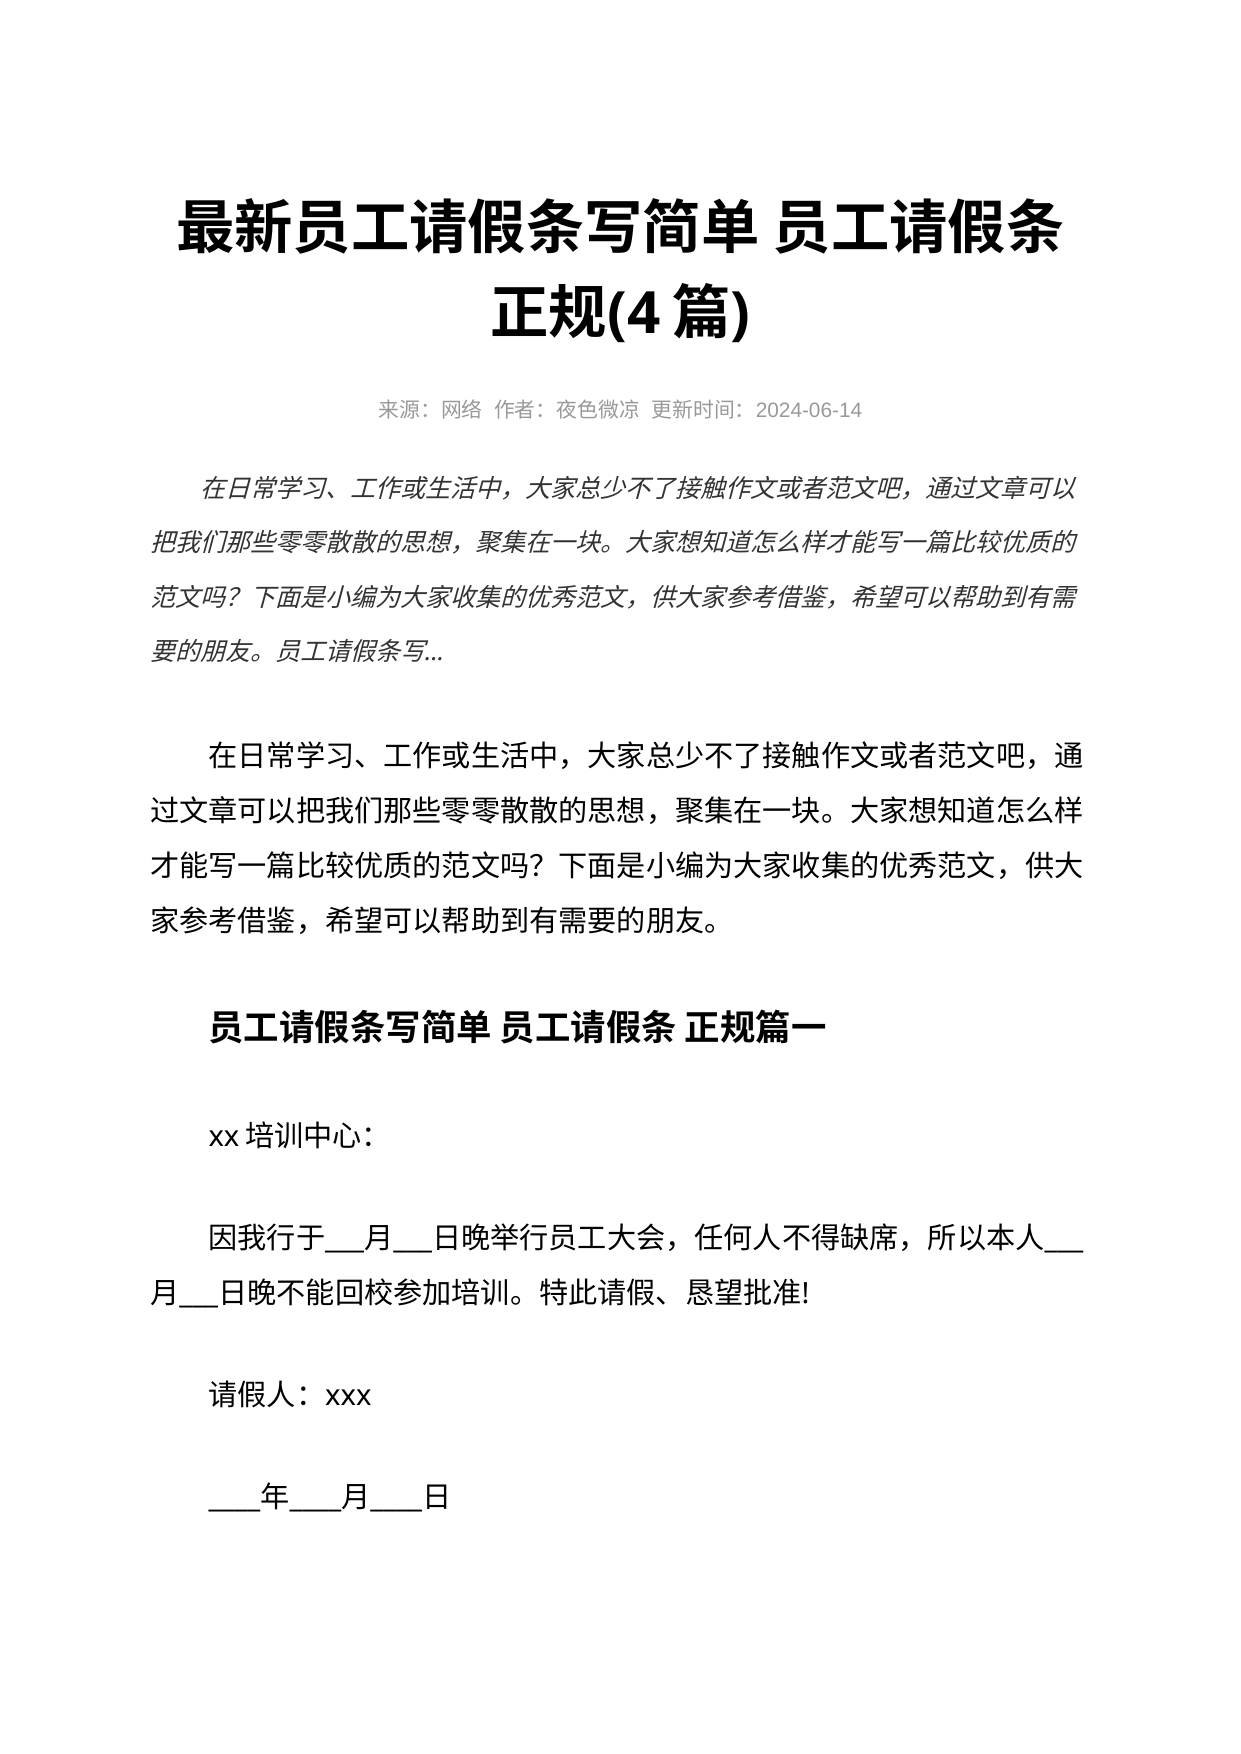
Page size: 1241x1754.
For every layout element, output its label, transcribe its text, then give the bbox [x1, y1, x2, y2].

text 因我行于___月___日晚举行员工大会，任何人不得缺席，所以本人___月___日晚不能回校参加培训。特此请假、恳望批准! [150, 1214, 1090, 1312]
text 来源：网络 作者：夜色微凉 更新时间：2024-06-14 [150, 397, 1090, 421]
text 请假人：xxx [150, 1371, 1090, 1414]
text 在日常学习、工作或生活中，大家总少不了接触作文或者范文吧，通过文章可以把我们那些零零散散的思想，聚集在一块。大家想知道怎么样才能写一篇比较优质的范文吗？下面是小编为大家收集的优秀范文，供大家参考借鉴，希望可以帮助到有需要的朋友。员工请假条写... [150, 468, 1090, 668]
text xx培训中心： [150, 1112, 1090, 1155]
subtitle 最新员工请假条写简单 员工请假条 正规(4篇) [150, 181, 1090, 351]
text ____年____月____日 [150, 1473, 1090, 1516]
text 员工请假条写简单 员工请假条 正规篇一 [150, 999, 1090, 1050]
text 在日常学习、工作或生活中，大家总少不了接触作文或者范文吧，通过文章可以把我们那些零零散散的思想，聚集在一块。大家想知道怎么样才能写一篇比较优质的范文吗？下面是小编为大家收集的优秀范文，供大家参考借鉴，希望可以帮助到有需要的朋友。 [150, 733, 1090, 939]
